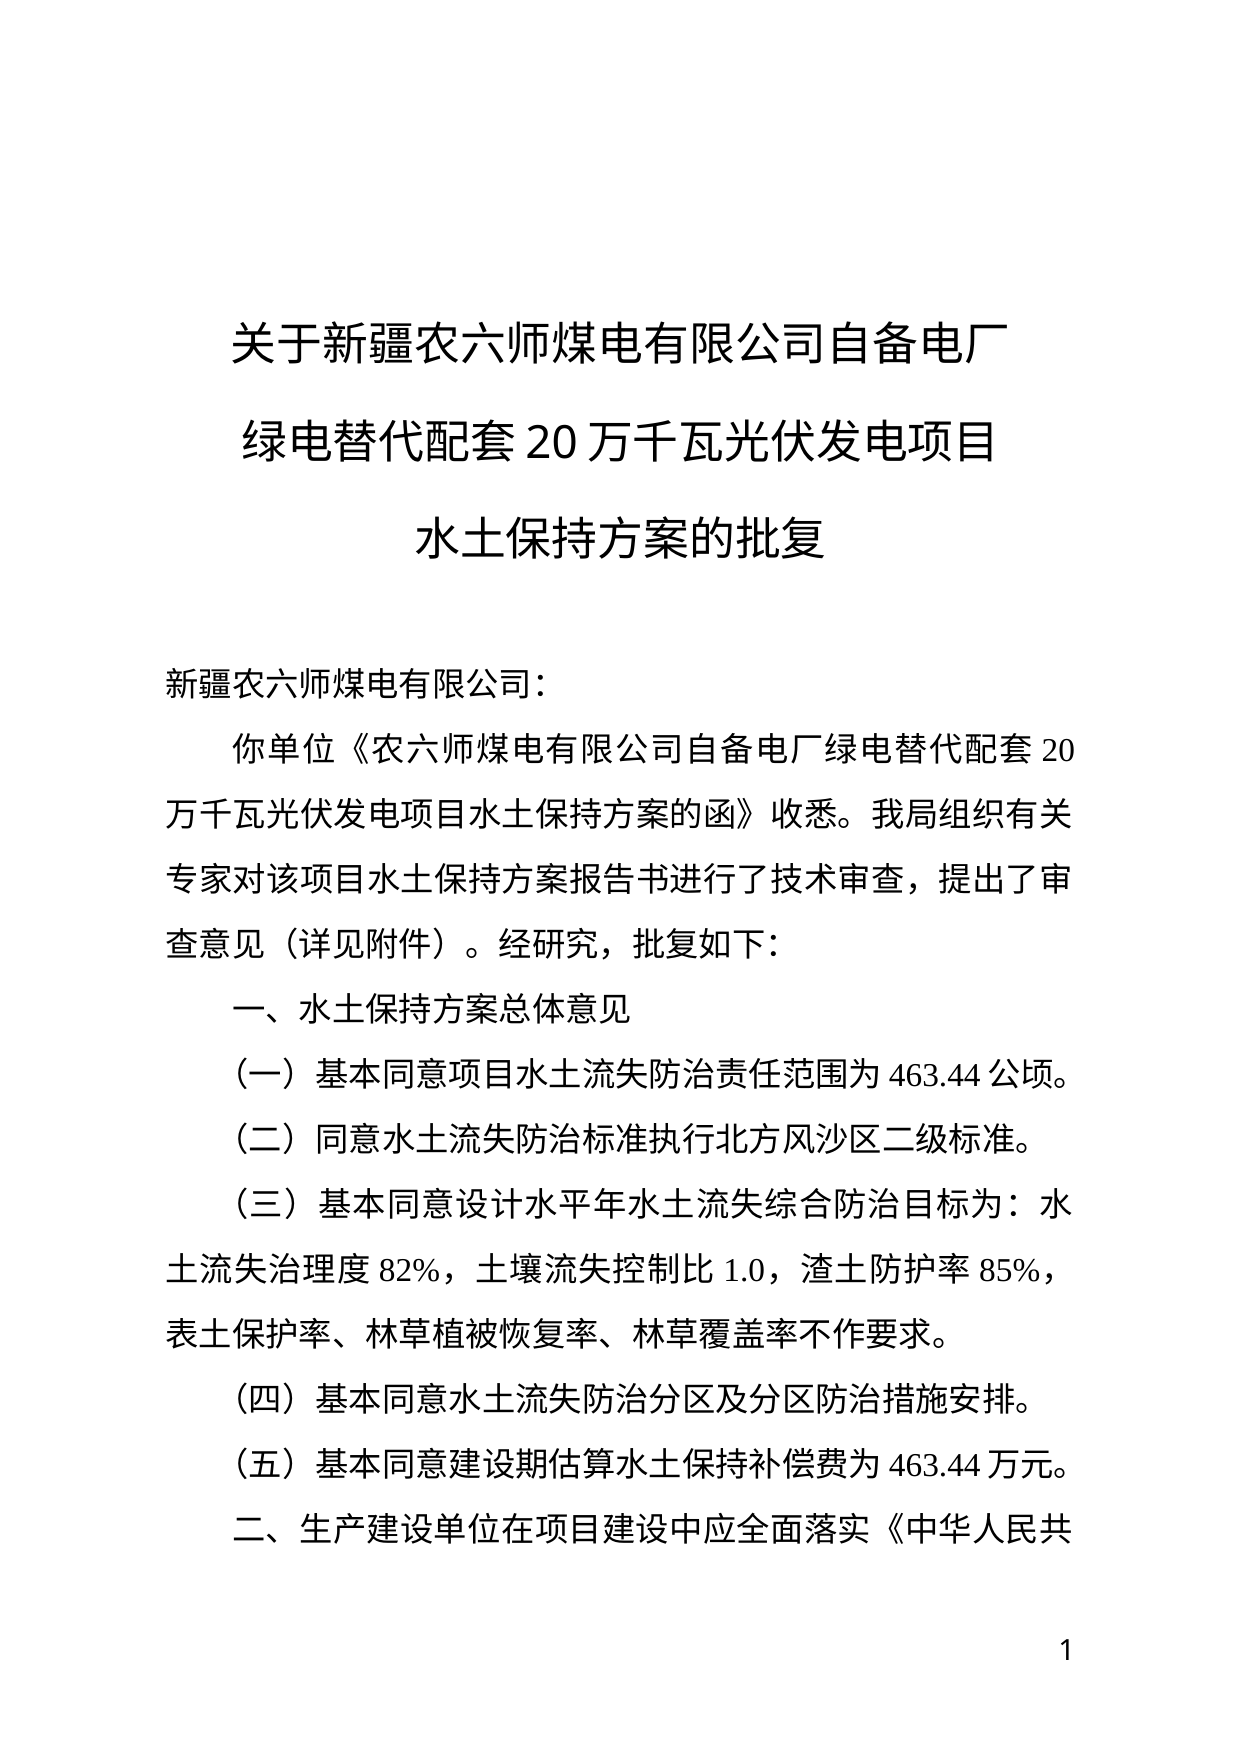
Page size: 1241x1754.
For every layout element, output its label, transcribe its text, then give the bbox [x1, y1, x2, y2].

text 一、水土保持方案总体意见 [165, 974, 1075, 1039]
text （四）基本同意水土流失防治分区及分区防治措施安排。 [165, 1364, 1075, 1429]
text （五）基本同意建设期估算水土保持补偿费为463.44万元。 [165, 1429, 1075, 1494]
text 新疆农六师煤电有限公司： [165, 649, 1075, 714]
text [165, 1494, 1075, 1559]
text （二）同意水土流失防治标准执行北方风沙区二级标准。 [165, 1104, 1075, 1169]
subtitle 绿电替代配套20万千瓦光伏发电项目 [165, 389, 1075, 487]
text 你单位《农六师煤电有限公司自备电厂绿电替代配套20万千瓦光伏发电项目水土保持方案的函》收悉。我局组织有关专家对该项目水土保持方案报告书进行了技术审查，提出了审查意见（详见附件）。经研究，批复如下： [165, 714, 1075, 974]
subtitle 关于新疆农六师煤电有限公司自备电厂 [165, 292, 1075, 389]
subtitle 水土保持方案的批复 [165, 487, 1075, 584]
text （一）基本同意项目水土流失防治责任范围为463.44公顷。 [165, 1039, 1075, 1104]
text （三）基本同意设计水平年水土流失综合防治目标为：水土流失治理度82%，土壤流失控制比1.0，渣土防护率85%，表土保护率、林草植被恢复率、林草覆盖率不作要求。 [165, 1169, 1075, 1364]
